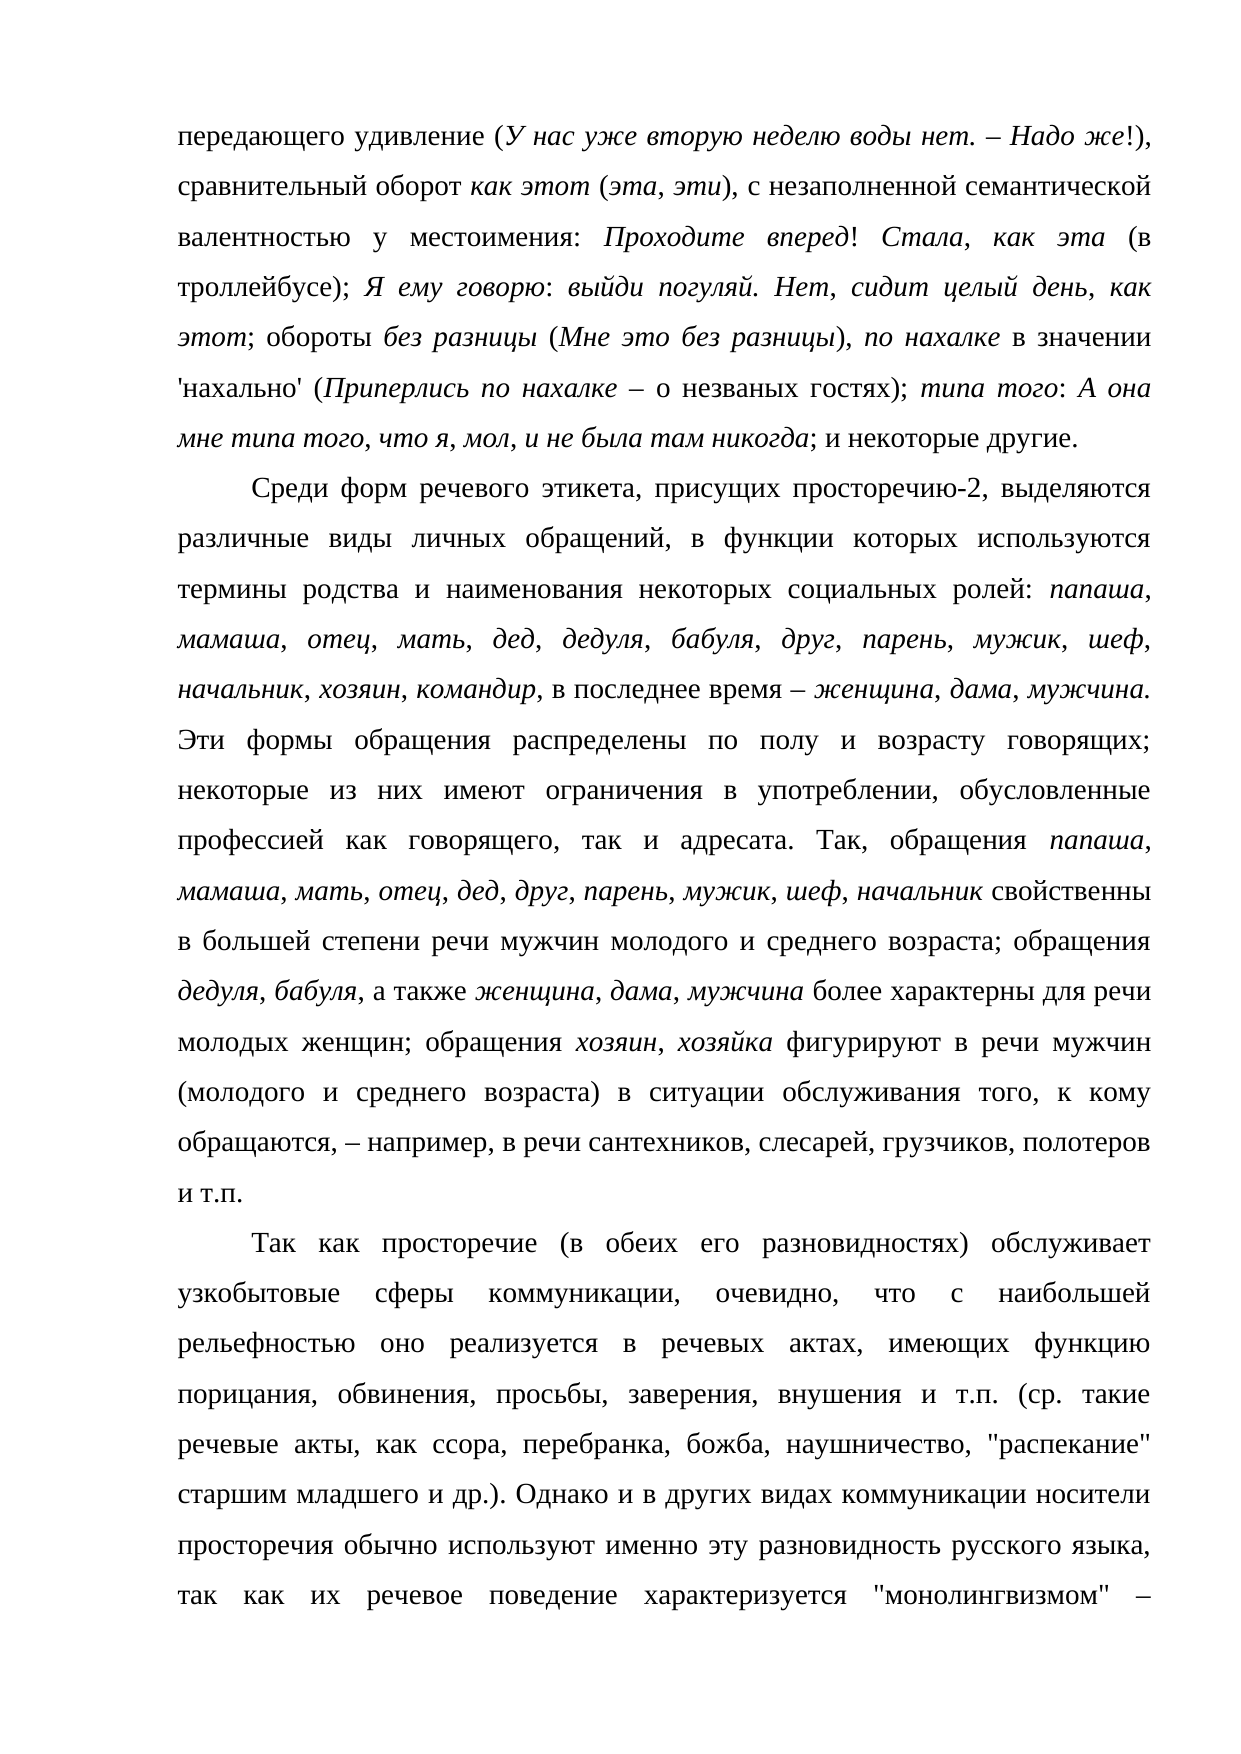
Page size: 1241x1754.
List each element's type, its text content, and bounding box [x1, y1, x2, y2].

text Среди форм речевого этикета, присущих просторечию-2, выделяются различные виды личных обращений, в функции которых используются термины родства и наименования некоторых социальных ролей: папаша, мамаша, отец, мать, дед, дедуля, бабуля, друг, парень, мужик, шеф, начальник, хозяин, командир, в последнее время – женщина, дама, мужчина. Эти формы обращения распределены по полу и возрасту говорящих; некоторые из них имеют ограничения в употреблении, обусловленные профессией как говорящего, так и адресата. Так, обращения папаша, мамаша, мать, отец, дед, друг, парень, мужик, шеф, начальник свойственны в большей степени речи мужчин молодого и среднего возраста; обращения дедуля, бабуля, а также женщина, дама, мужчина более характерны для речи молодых женщин; обращения хозяин, хозяйка фигурируют в речи мужчин (молодого и среднего возраста) в ситуации обслуживания того, к кому обращаются, – например, в речи сантехников, слесарей, грузчиков, полотеров и т.п. [177, 470, 1152, 1208]
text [177, 1225, 1152, 1611]
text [177, 118, 1152, 453]
